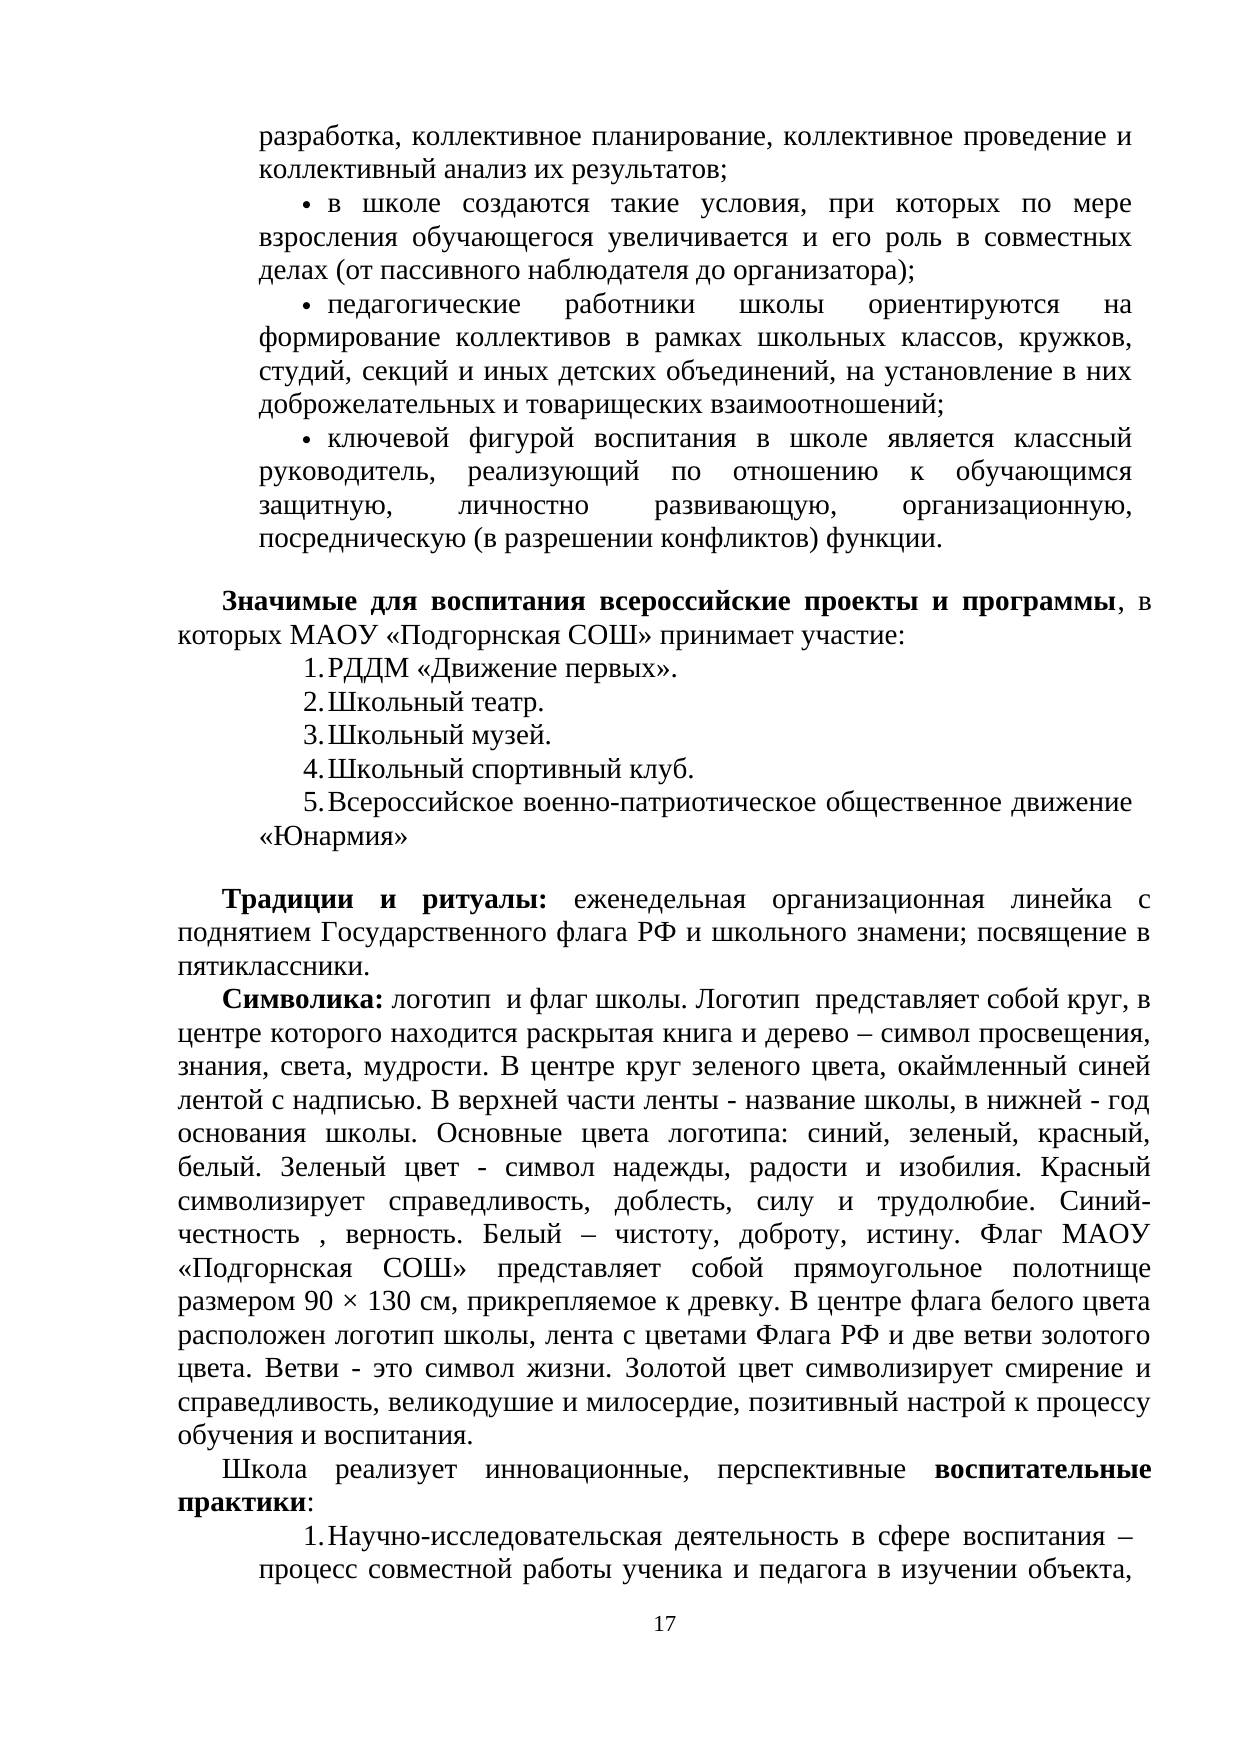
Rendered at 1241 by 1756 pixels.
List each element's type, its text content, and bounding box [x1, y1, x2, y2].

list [258, 118, 1133, 185]
list Всероссийское военно-патриотическое общественное движение «Юнармия» [258, 784, 1133, 852]
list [258, 1518, 1133, 1585]
text Школа реализует инновационные, перспективные воспитательные практики: [177, 1451, 1152, 1518]
list ключевой фигурой воспитания в школе является классный руководитель, реализующий по отношению к обучающимся защитную, личностно развивающую, организационную, посредническую (в разрешении конфликтов) функции. [258, 420, 1133, 554]
list Школьный спортивный клуб. [258, 751, 1133, 784]
list педагогические работники школы ориентируются на формирование коллективов в рамках школьных классов, кружков, студий, секций и иных детских объединений, на установление в них доброжелательных и товарищеских взаимоотношений; [258, 286, 1133, 420]
list в школе создаются такие условия, при которых по мере взросления обучающегося увеличивается и его роль в совместных делах (от пассивного наблюдателя до организатора); [258, 185, 1133, 286]
text Символика: логотип и флаг школы. Логотип представляет собой круг, в центре которого находится раскрытая книга и дерево – символ просвещения, знания, света, мудрости. В центре круг зеленого цвета, окаймленный синей лентой с надписью. В верхней части ленты - название школы, в нижней - год основания школы. Основные цвета логотипа: синий, зеленый, красный, белый. Зеленый цвет - символ надежды, радости и изобилия. Красный символизирует справедливость, доблесть, силу и трудолюбие. Синий- честность , верность. Белый – чистоту, доброту, истину. Флаг МАОУ «Подгорнская СОШ» представляет собой прямоугольное полотнище размером 90 × 130 см, прикрепляемое к древку. В центре флага белого цвета расположен логотип школы, лента с цветами Флага РФ и две ветви золотого цвета. Ветви - это символ жизни. Золотой цвет символизирует смирение и справедливость, великодушие и милосердие, позитивный настрой к процессу обучения и воспитания. [177, 981, 1152, 1451]
list РДДМ «Движение первых». [258, 650, 1133, 684]
list Школьный театр. [258, 684, 1133, 717]
text Значимые для воспитания всероссийские проекты и программы, в которых МАОУ «Подгорнская СОШ» принимает участие: [177, 583, 1152, 650]
list Школьный музей. [258, 717, 1133, 751]
text Традиции и ритуалы: еженедельная организационная линейка с поднятием Государственного флага РФ и школьного знамени; посвящение в пятиклассники. [177, 881, 1152, 981]
